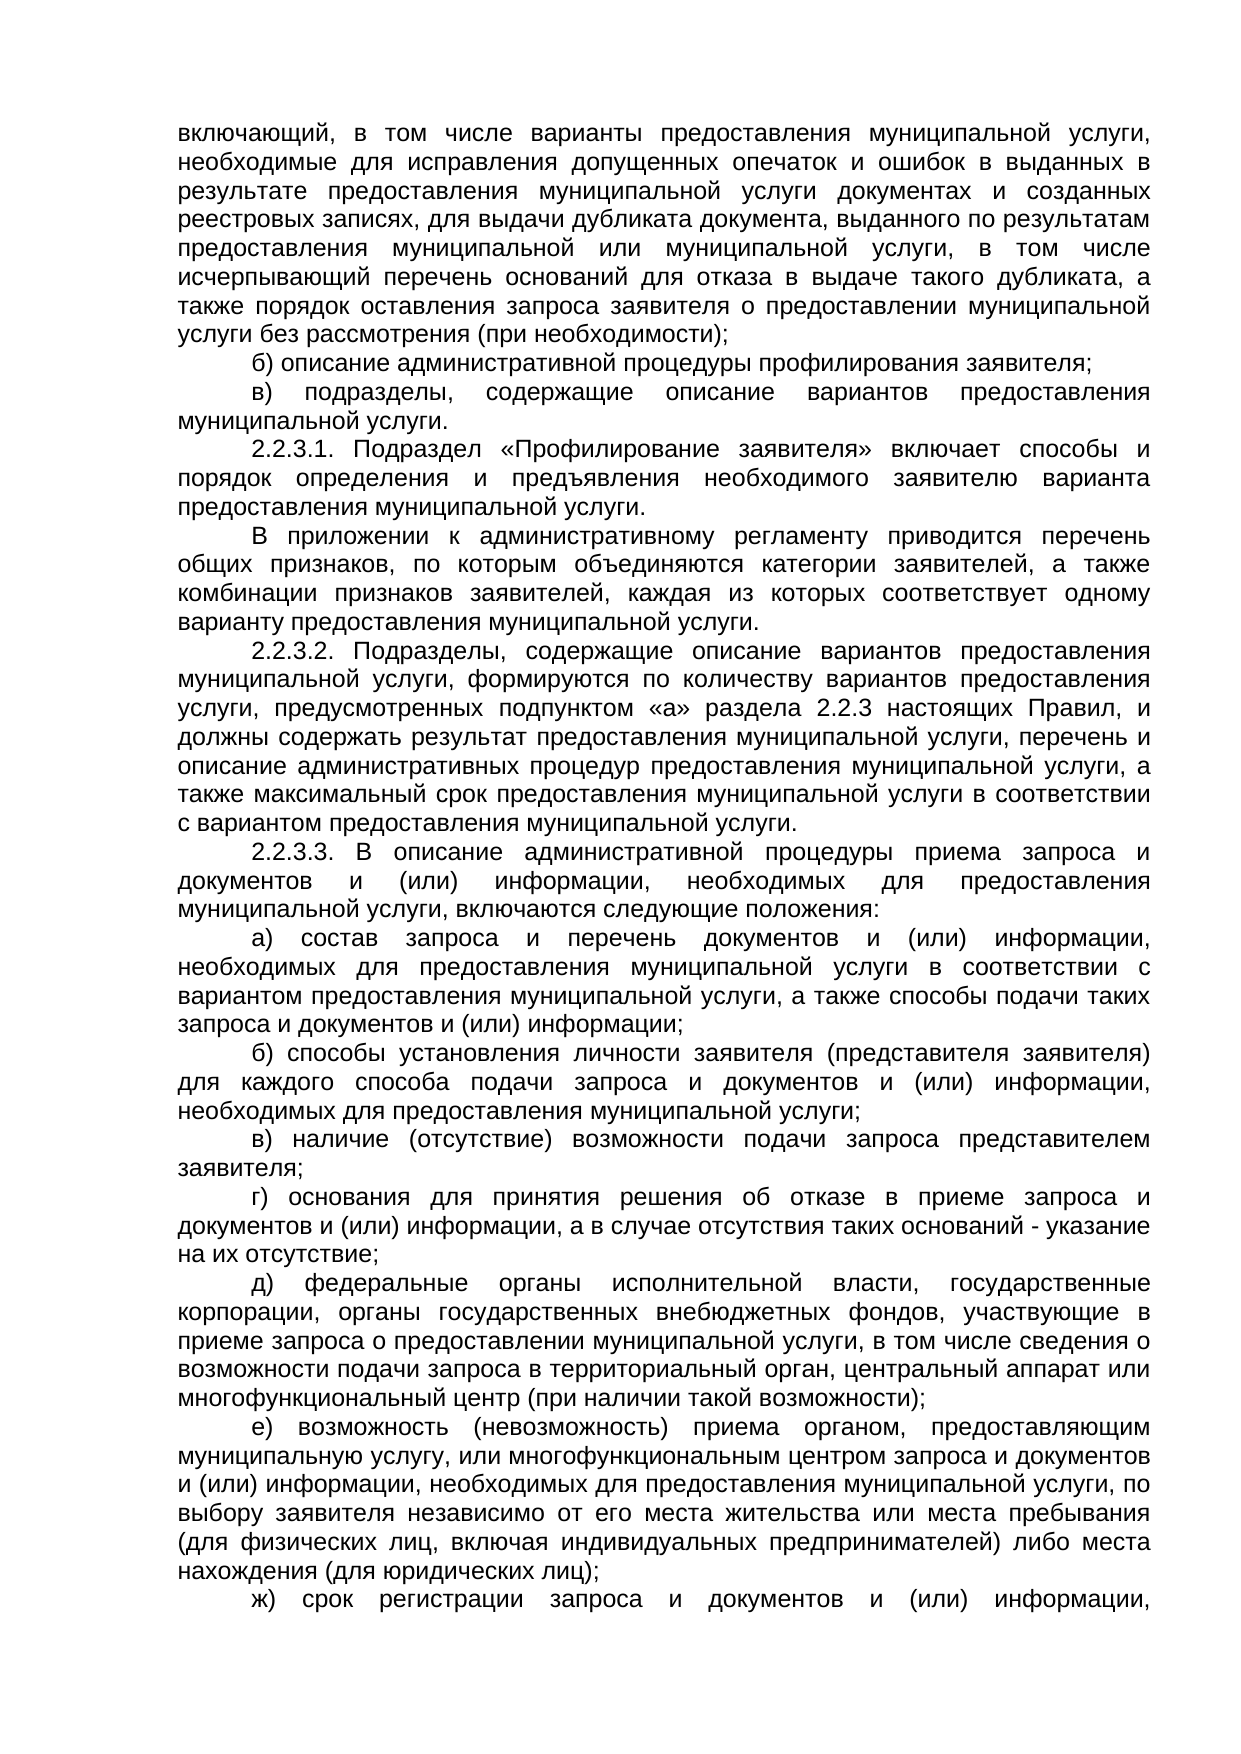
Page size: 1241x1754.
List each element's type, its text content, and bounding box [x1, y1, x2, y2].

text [177, 118, 1152, 348]
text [177, 1584, 1152, 1613]
text 2.2.3.1. Подраздел «Профилирование заявителя» включает способы и порядок определения и предъявления необходимого заявителю варианта предоставления муниципальной услуги. [177, 434, 1152, 521]
text е) возможность (невозможность) приема органом, предоставляющим муниципальную услугу, или многофункциональным центром запроса и документов и (или) информации, необходимых для предоставления муниципальной услуги, по выбору заявителя независимо от его места жительства или места пребывания (для физических лиц, включая индивидуальных предпринимателей) либо места нахождения (для юридических лиц); [177, 1412, 1152, 1584]
text 2.2.3.2. Подразделы, содержащие описание вариантов предоставления муниципальной услуги, формируются по количеству вариантов предоставления услуги, предусмотренных подпунктом «а» раздела 2.2.3 настоящих Правил, и должны содержать результат предоставления муниципальной услуги, перечень и описание административных процедур предоставления муниципальной услуги, а также максимальный срок предоставления муниципальной услуги в соответствии с вариантом предоставления муниципальной услуги. [177, 636, 1152, 837]
text в) наличие (отсутствие) возможности подачи запроса представителем заявителя; [177, 1124, 1152, 1182]
text б) описание административной процедуры профилирования заявителя; [177, 348, 1152, 377]
text 2.2.3.3. В описание административной процедуры приема запроса и документов и (или) информации, необходимых для предоставления муниципальной услуги, включаются следующие положения: [177, 837, 1152, 923]
text б) способы установления личности заявителя (представителя заявителя) для каждого способа подачи запроса и документов и (или) информации, необходимых для предоставления муниципальной услуги; [177, 1038, 1152, 1124]
text В приложении к административному регламенту приводится перечень общих признаков, по которым объединяются категории заявителей, а также комбинации признаков заявителей, каждая из которых соответствует одному варианту предоставления муниципальной услуги. [177, 521, 1152, 636]
text д) федеральные органы исполнительной власти, государственные корпорации, органы государственных внебюджетных фондов, участвующие в приеме запроса о предоставлении муниципальной услуги, в том числе сведения о возможности подачи запроса в территориальный орган, центральный аппарат или многофункциональный центр (при наличии такой возможности); [177, 1268, 1152, 1412]
text в) подразделы, содержащие описание вариантов предоставления муниципальной услуги. [177, 377, 1152, 434]
text а) состав запроса и перечень документов и (или) информации, необходимых для предоставления муниципальной услуги в соответствии с вариантом предоставления муниципальной услуги, а также способы подачи таких запроса и документов и (или) информации; [177, 923, 1152, 1038]
text г) основания для принятия решения об отказе в приеме запроса и документов и (или) информации, а в случае отсутствия таких оснований - указание на их отсутствие; [177, 1182, 1152, 1268]
